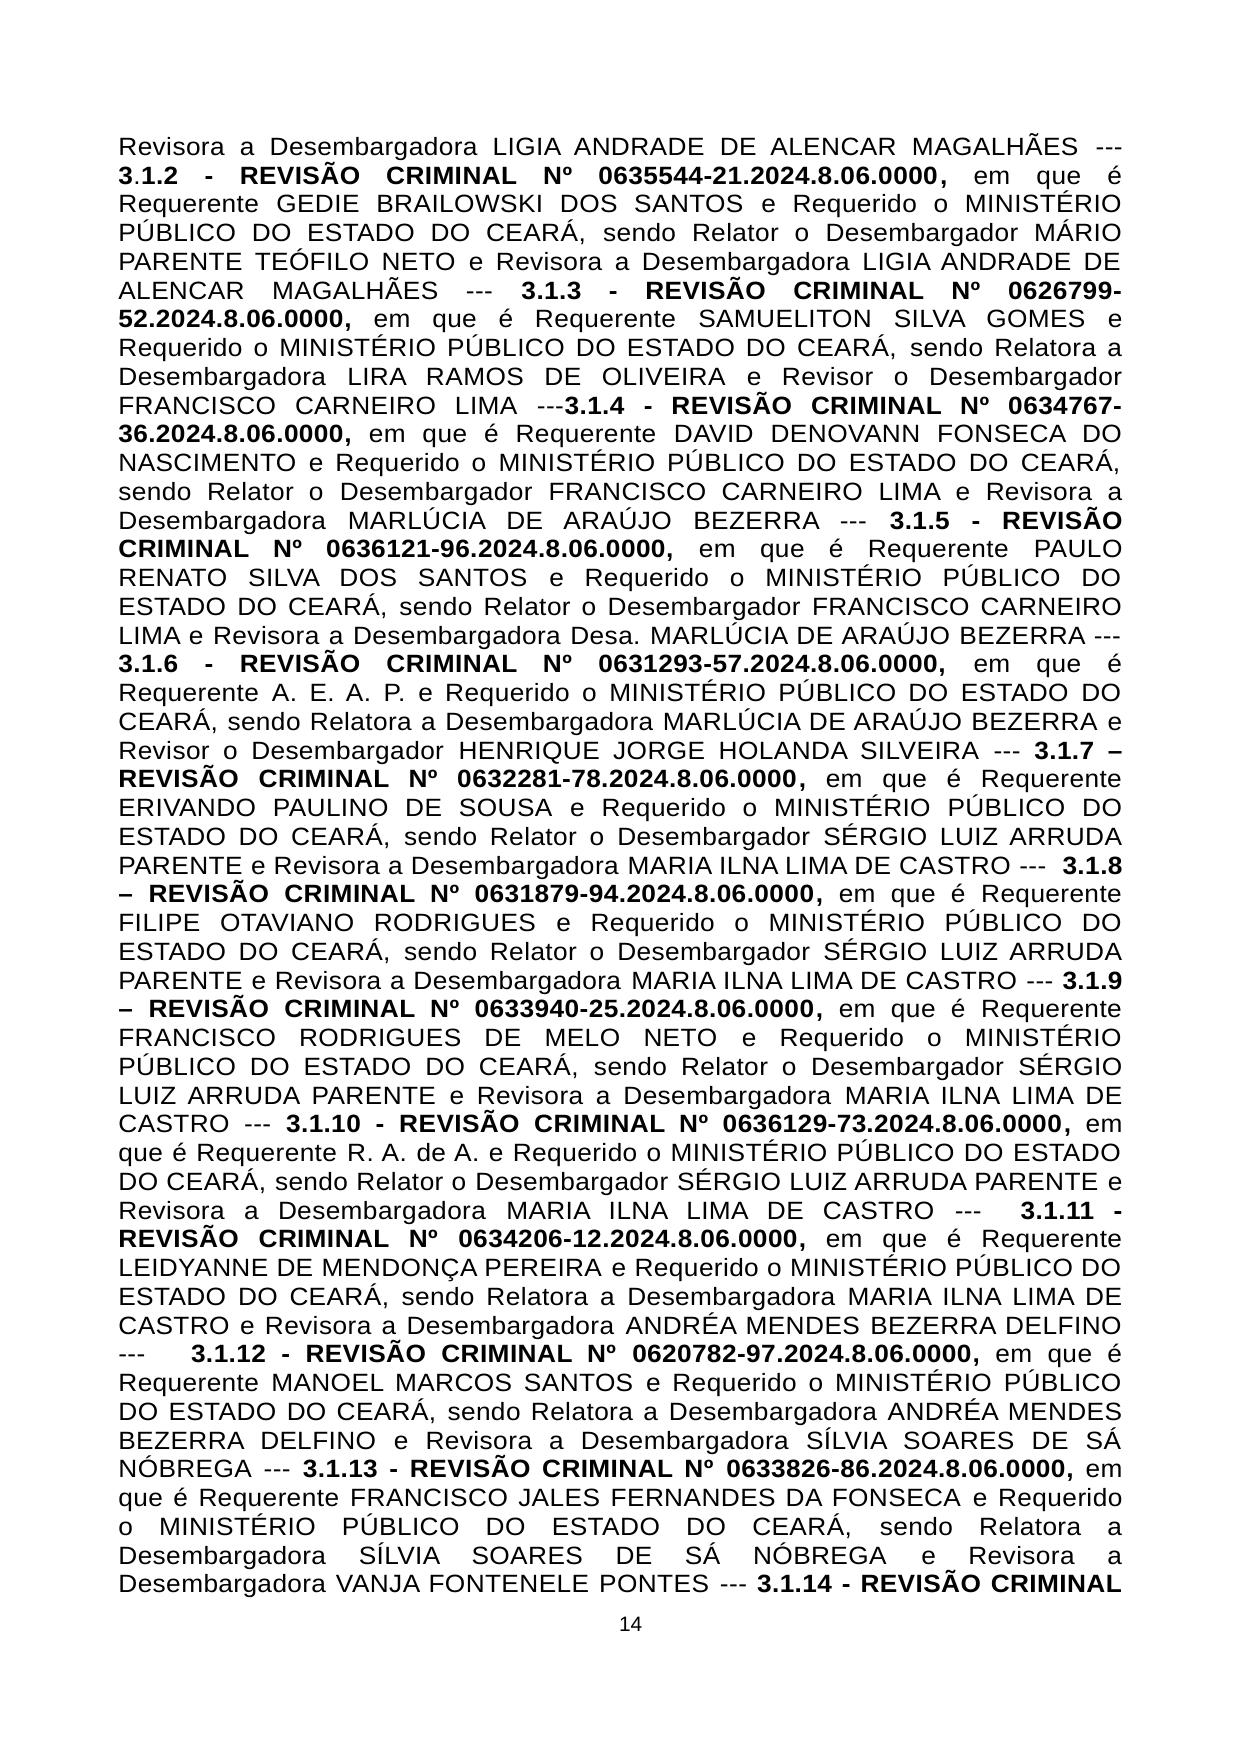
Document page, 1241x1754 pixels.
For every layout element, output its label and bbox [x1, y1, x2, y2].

text [118, 132, 1122, 1598]
